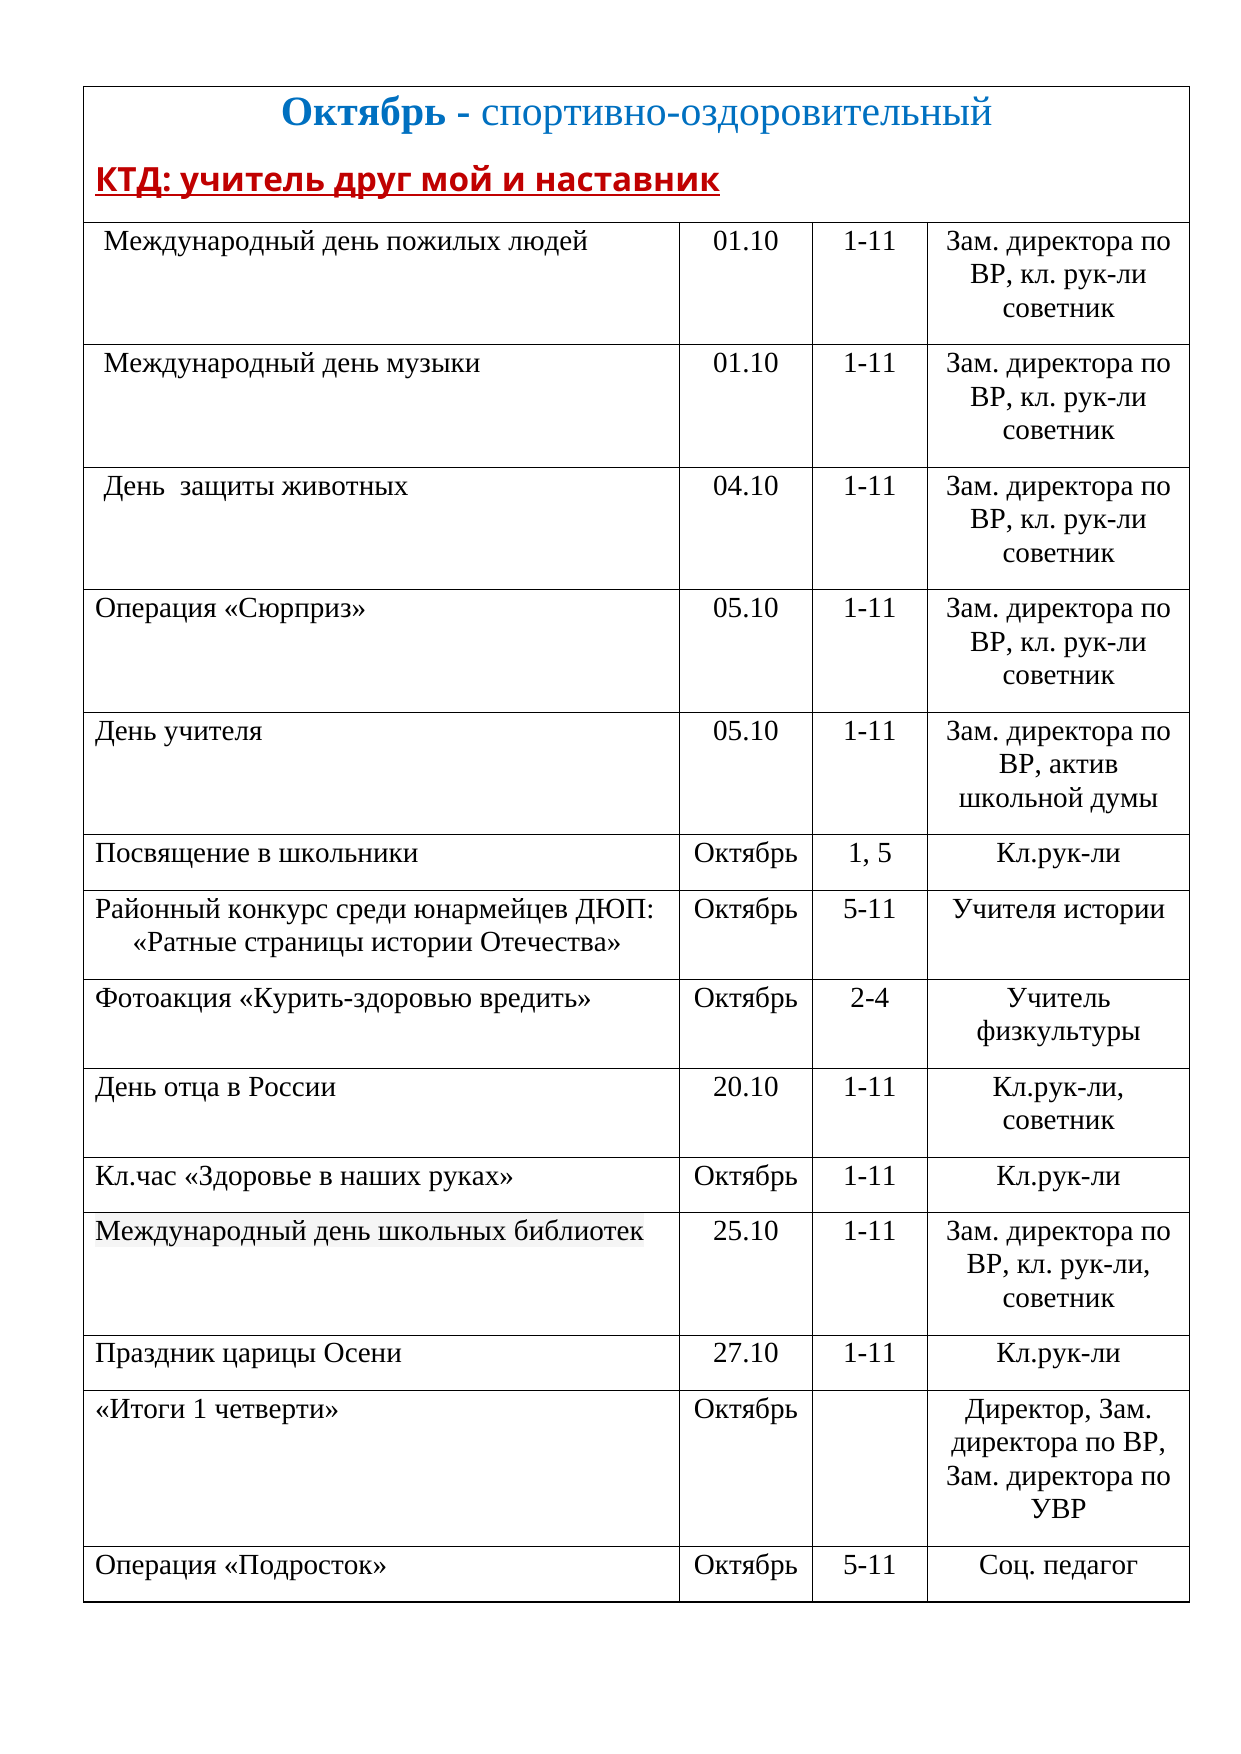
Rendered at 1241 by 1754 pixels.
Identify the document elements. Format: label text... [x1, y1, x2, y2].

table_cell 05.10 [680, 713, 812, 834]
table_cell Зам. директора по ВР, кл. рук-ли советник [928, 468, 1189, 589]
table_cell 1-11 [813, 1069, 927, 1157]
table_cell Учитель физкультуры [928, 980, 1189, 1068]
table_cell Зам. директора по ВР, кл. рук-ли советник [928, 345, 1189, 467]
table_cell Кл.рук-ли [928, 1336, 1189, 1390]
table_cell 1-11 [813, 1336, 927, 1390]
table_cell Директор, Зам. директора по ВР, Зам. директора по УВР [928, 1391, 1189, 1546]
table_cell Операция «Сюрприз» [84, 590, 679, 712]
table_cell 05.10 [680, 590, 812, 712]
table_cell 04.10 [680, 468, 812, 589]
table_cell Кл.рук-ли [928, 1158, 1189, 1212]
table_cell 5-11 [813, 891, 927, 979]
table_cell 5-11 [813, 1547, 927, 1601]
table_cell Учителя истории [928, 891, 1189, 979]
table_header Октябрь - спортивно-оздоровительный КТД: учитель друг мой и наставник [84, 87, 1189, 222]
table_cell Октябрь [680, 980, 812, 1068]
table_cell Соц. педагог [928, 1547, 1189, 1601]
table_cell Посвящение в школьники [84, 835, 679, 890]
table_cell Кл.рук-ли, советник [928, 1069, 1189, 1157]
table_cell День учителя [84, 713, 679, 834]
table_cell Октябрь [680, 1158, 812, 1212]
table_cell Зам. директора по ВР, кл. рук-ли советник [928, 223, 1189, 344]
table_cell Зам. директора по ВР, кл. рук-ли, советник [928, 1213, 1189, 1334]
table_cell Зам. директора по ВР, актив школьной думы [928, 713, 1189, 834]
table_cell Международный день музыки [84, 345, 679, 467]
table_cell 1-11 [813, 223, 927, 344]
table_cell День отца в России [84, 1069, 679, 1157]
table_cell Международный день школьных библиотек [84, 1213, 679, 1334]
table_cell [813, 1391, 927, 1546]
table_cell Операция «Подросток» [84, 1547, 679, 1601]
table_cell День защиты животных [84, 468, 679, 589]
table_cell 01.10 [680, 223, 812, 344]
table_cell 1-11 [813, 468, 927, 589]
table_cell Районный конкурс среди юнармейцев ДЮП: «Ратные страницы истории Отечества» [84, 891, 679, 979]
table_cell Международный день пожилых людей [84, 223, 679, 344]
table_cell 1-11 [813, 1158, 927, 1212]
table_cell Фотоакция «Курить-здоровью вредить» [84, 980, 679, 1068]
table_cell «Итоги 1 четверти» [84, 1391, 679, 1546]
table_cell 01.10 [680, 345, 812, 467]
table_cell Октябрь [680, 1391, 812, 1546]
table_cell 27.10 [680, 1336, 812, 1390]
table_cell 20.10 [680, 1069, 812, 1157]
table_cell 1-11 [813, 590, 927, 712]
table_cell Праздник царицы Осени [84, 1336, 679, 1390]
table_cell 1-11 [813, 1213, 927, 1334]
table_cell 2-4 [813, 980, 927, 1068]
table_cell Октябрь [680, 835, 812, 890]
table_cell Кл.час «Здоровье в наших руках» [84, 1158, 679, 1212]
table_cell 1-11 [813, 713, 927, 834]
table_cell 25.10 [680, 1213, 812, 1334]
table_cell 1-11 [813, 345, 927, 467]
table_cell Кл.рук-ли [928, 835, 1189, 890]
table_cell Октябрь [680, 1547, 812, 1601]
table_cell 1, 5 [813, 835, 927, 890]
table_cell Зам. директора по ВР, кл. рук-ли советник [928, 590, 1189, 712]
table_cell Октябрь [680, 891, 812, 979]
